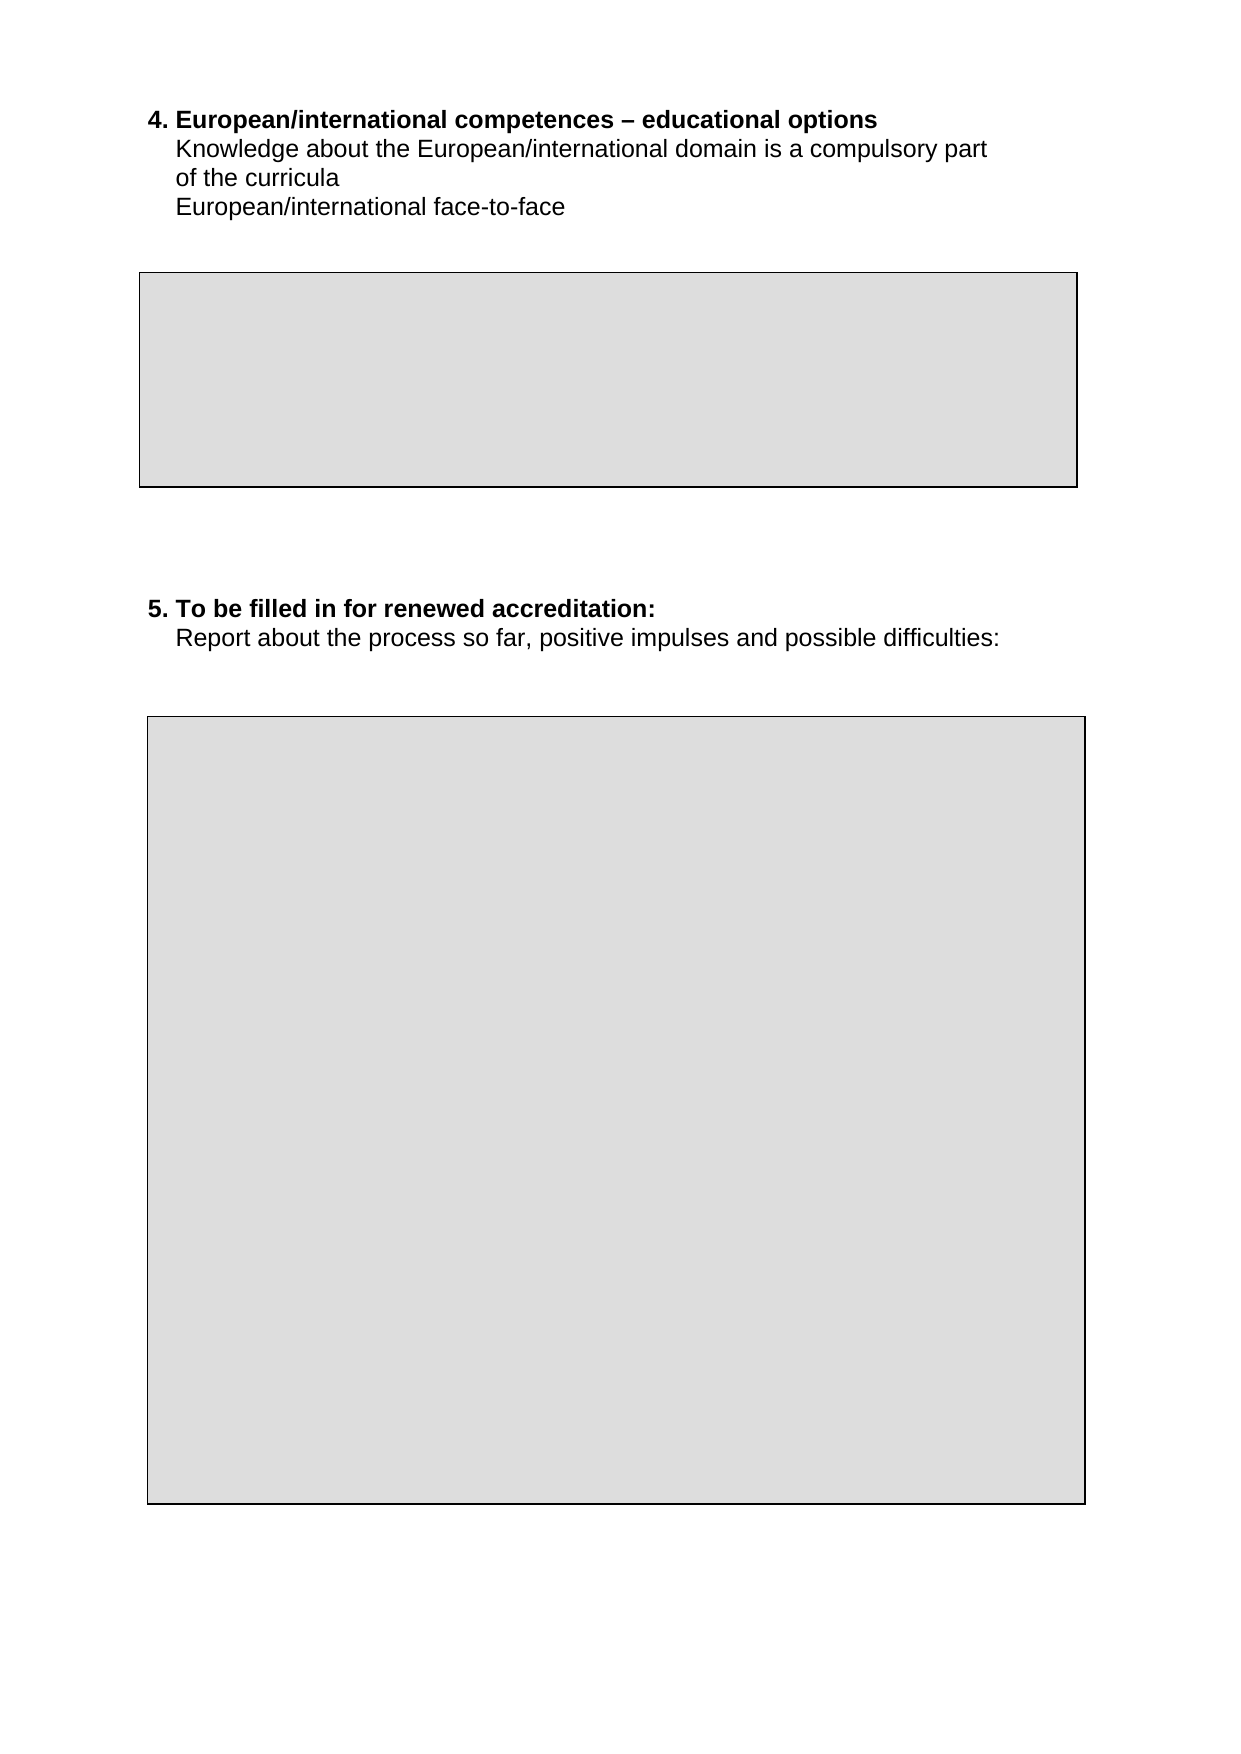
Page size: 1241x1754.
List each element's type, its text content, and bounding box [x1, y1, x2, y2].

text 5. To be filled in for renewed accreditation: [148, 594, 1093, 623]
text Report about the process so far, positive impulses and possible difficulties: [148, 623, 1093, 652]
text European/international face-to-face [148, 192, 1093, 220]
text 4. European/international competences – educational options [148, 105, 1093, 134]
text Knowledge about the European/international domain is a compulsory part of the curricula [148, 134, 1093, 192]
